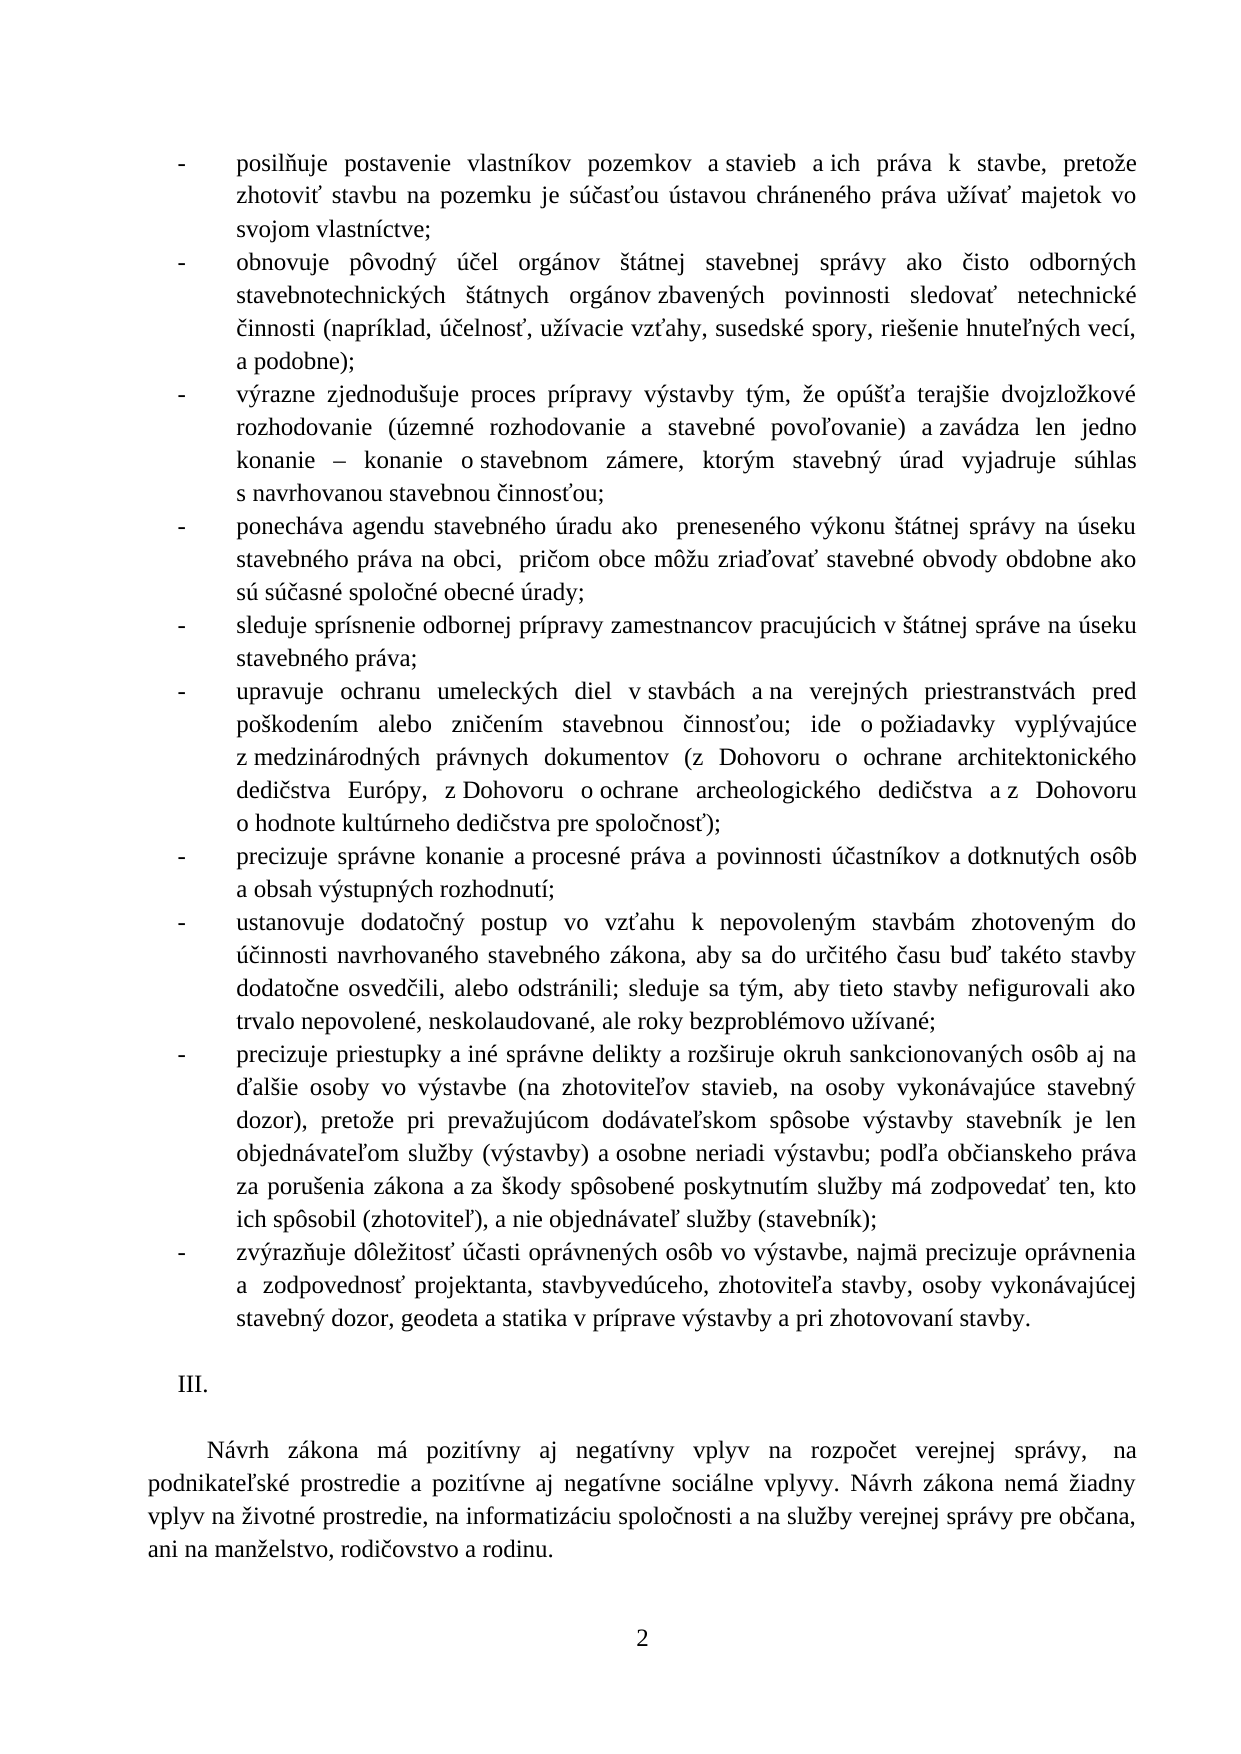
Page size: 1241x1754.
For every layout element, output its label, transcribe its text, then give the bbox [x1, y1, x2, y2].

list výrazne zjednodušuje proces prípravy výstavby tým, že opúšťa terajšie dvojzložkové rozhodovanie (územné rozhodovanie a stavebné povoľovanie) a zavádza len jedno konanie – konanie o stavebnom zámere, ktorým stavebný úrad vyjadruje súhlas s navrhovanou stavebnou činnosťou; [177, 379, 1137, 507]
text III. [177, 1369, 1137, 1398]
list posilňuje postavenie vlastníkov pozemkov a stavieb a ich práva k stavbe, pretože zhotoviť stavbu na pozemku je súčasťou ústavou chráneného práva užívať majetok vo svojom vlastníctve; [177, 148, 1137, 242]
list obnovuje pôvodný účel orgánov štátnej stavebnej správy ako čisto odborných stavebnotechnických štátnych orgánov zbavených povinnosti sledovať netechnické činnosti (napríklad, účelnosť, užívacie vzťahy, susedské spory, riešenie hnuteľných vecí, a podobne); [177, 247, 1137, 374]
list upravuje ochranu umeleckých diel v stavbách a na verejných priestranstvách pred poškodením alebo zničením stavebnou činnosťou; ide o požiadavky vyplývajúce z medzinárodných právnych dokumentov (z Dohovoru o ochrane architektonického dedičstva Európy, z Dohovoru o ochrane archeologického dedičstva a z Dohovoru o hodnote kultúrneho dedičstva pre spoločnosť); [177, 676, 1137, 837]
list ponecháva agendu stavebného úradu ako preneseného výkonu štátnej správy na úseku stavebného práva na obci, pričom obce môžu zriaďovať stavebné obvody obdobne ako sú súčasné spoločné obecné úrady; [177, 511, 1137, 606]
list sleduje sprísnenie odbornej prípravy zamestnancov pracujúcich v štátnej správe na úseku stavebného práva; [177, 610, 1137, 672]
text Návrh zákona má pozitívny aj negatívny vplyv na rozpočet verejnej správy, na podnikateľské prostredie a pozitívne aj negatívne sociálne vplyvy. Návrh zákona nemá žiadny vplyv na životné prostredie, na informatizáciu spoločnosti a na služby verejnej správy pre občana, ani na manželstvo, rodičovstvo a rodinu. [148, 1435, 1137, 1563]
list precizuje priestupky a iné správne delikty a rozširuje okruh sankcionovaných osôb aj na ďalšie osoby vo výstavbe (na zhotoviteľov stavieb, na osoby vykonávajúce stavebný dozor), pretože pri prevažujúcom dodávateľskom spôsobe výstavby stavebník je len objednávateľom služby (výstavby) a osobne neriadi výstavbu; podľa občianskeho práva za porušenia zákona a za škody spôsobené poskytnutím služby má zodpovedať ten, kto ich spôsobil (zhotoviteľ), a nie objednávateľ služby (stavebník); [177, 1039, 1137, 1233]
list precizuje správne konanie a procesné práva a povinnosti účastníkov a dotknutých osôb a obsah výstupných rozhodnutí; [177, 841, 1137, 903]
list zvýrazňuje dôležitosť účasti oprávnených osôb vo výstavbe, najmä precizuje oprávnenia a zodpovednosť projektanta, stavbyvedúceho, zhotoviteľa stavby, osoby vykonávajúcej stavebný dozor, geodeta a statika v príprave výstavby a pri zhotovovaní stavby. [177, 1237, 1137, 1332]
list ustanovuje dodatočný postup vo vzťahu k nepovoleným stavbám zhotoveným do účinnosti navrhovaného stavebného zákona, aby sa do určitého času buď takéto stavby dodatočne osvedčili, alebo odstránili; sleduje sa tým, aby tieto stavby nefigurovali ako trvalo nepovolené, neskolaudované, ale roky bezproblémovo užívané; [177, 907, 1137, 1035]
